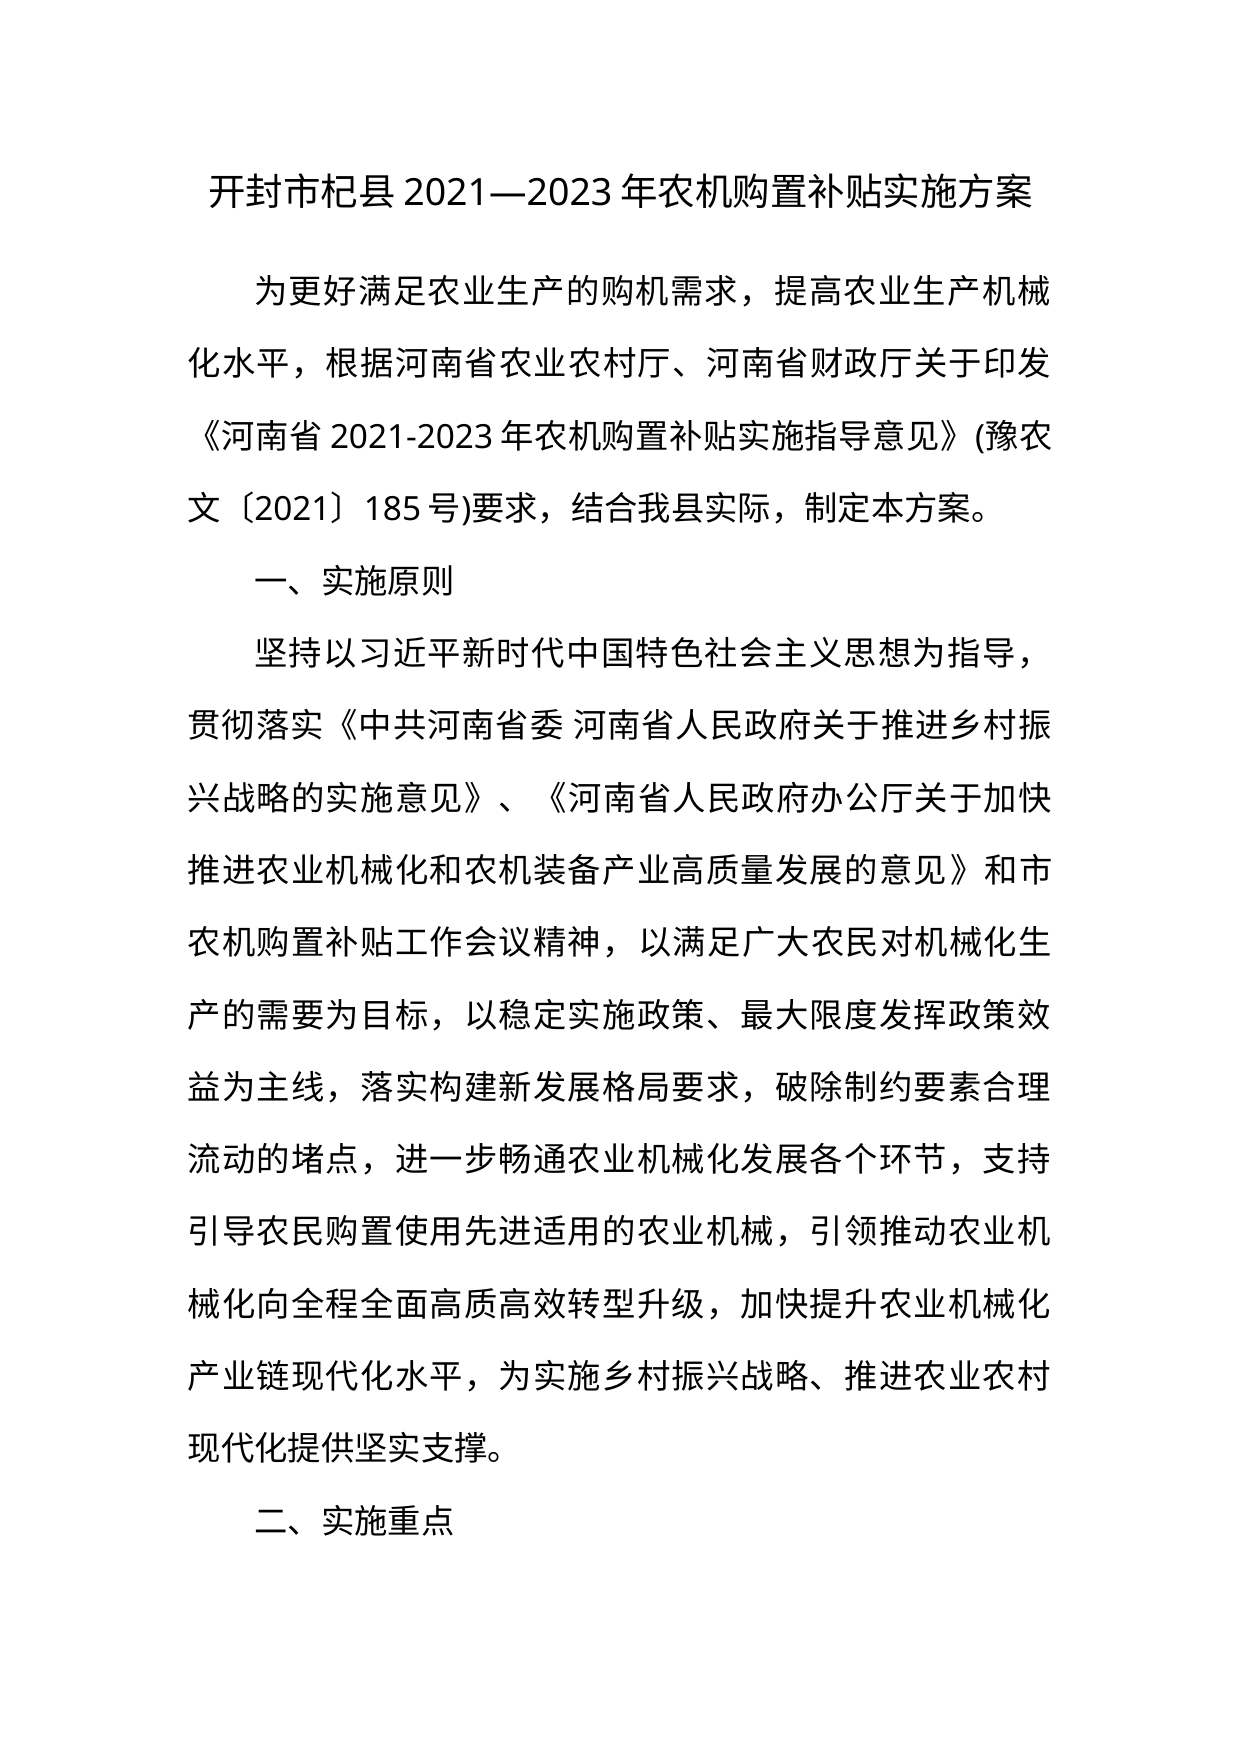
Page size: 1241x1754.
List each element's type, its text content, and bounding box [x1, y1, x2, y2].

text 二、实施重点 [187, 1494, 1053, 1543]
text 一、实施原则 [187, 554, 1053, 603]
text 开封市杞县2021—2023年农机购置补贴实施方案 [187, 162, 1053, 216]
text 坚持以习近平新时代中国特色社会主义思想为指导，贯彻落实《中共河南省委 河南省人民政府关于推进乡村振兴战略的实施意见》、《河南省人民政府办公厅关于加快推进农业机械化和农机装备产业高质量发展的意见》和市农机购置补贴工作会议精神，以满足广大农民对机械化生产的需要为目标，以稳定实施政策、最大限度发挥政策效益为主线，落实构建新发展格局要求，破除制约要素合理流动的堵点，进一步畅通农业机械化发展各个环节，支持引导农民购置使用先进适用的农业机械，引领推动农业机械化向全程全面高质高效转型升级，加快提升农业机械化产业链现代化水平，为实施乡村振兴战略、推进农业农村现代化提供坚实支撑。 [187, 627, 1053, 1470]
text 为更好满足农业生产的购机需求，提高农业生产机械化水平，根据河南省农业农村厅、河南省财政厅关于印发《河南省2021-2023年农机购置补贴实施指导意见》(豫农文〔2021〕185号)要求，结合我县实际，制定本方案。 [187, 265, 1053, 530]
